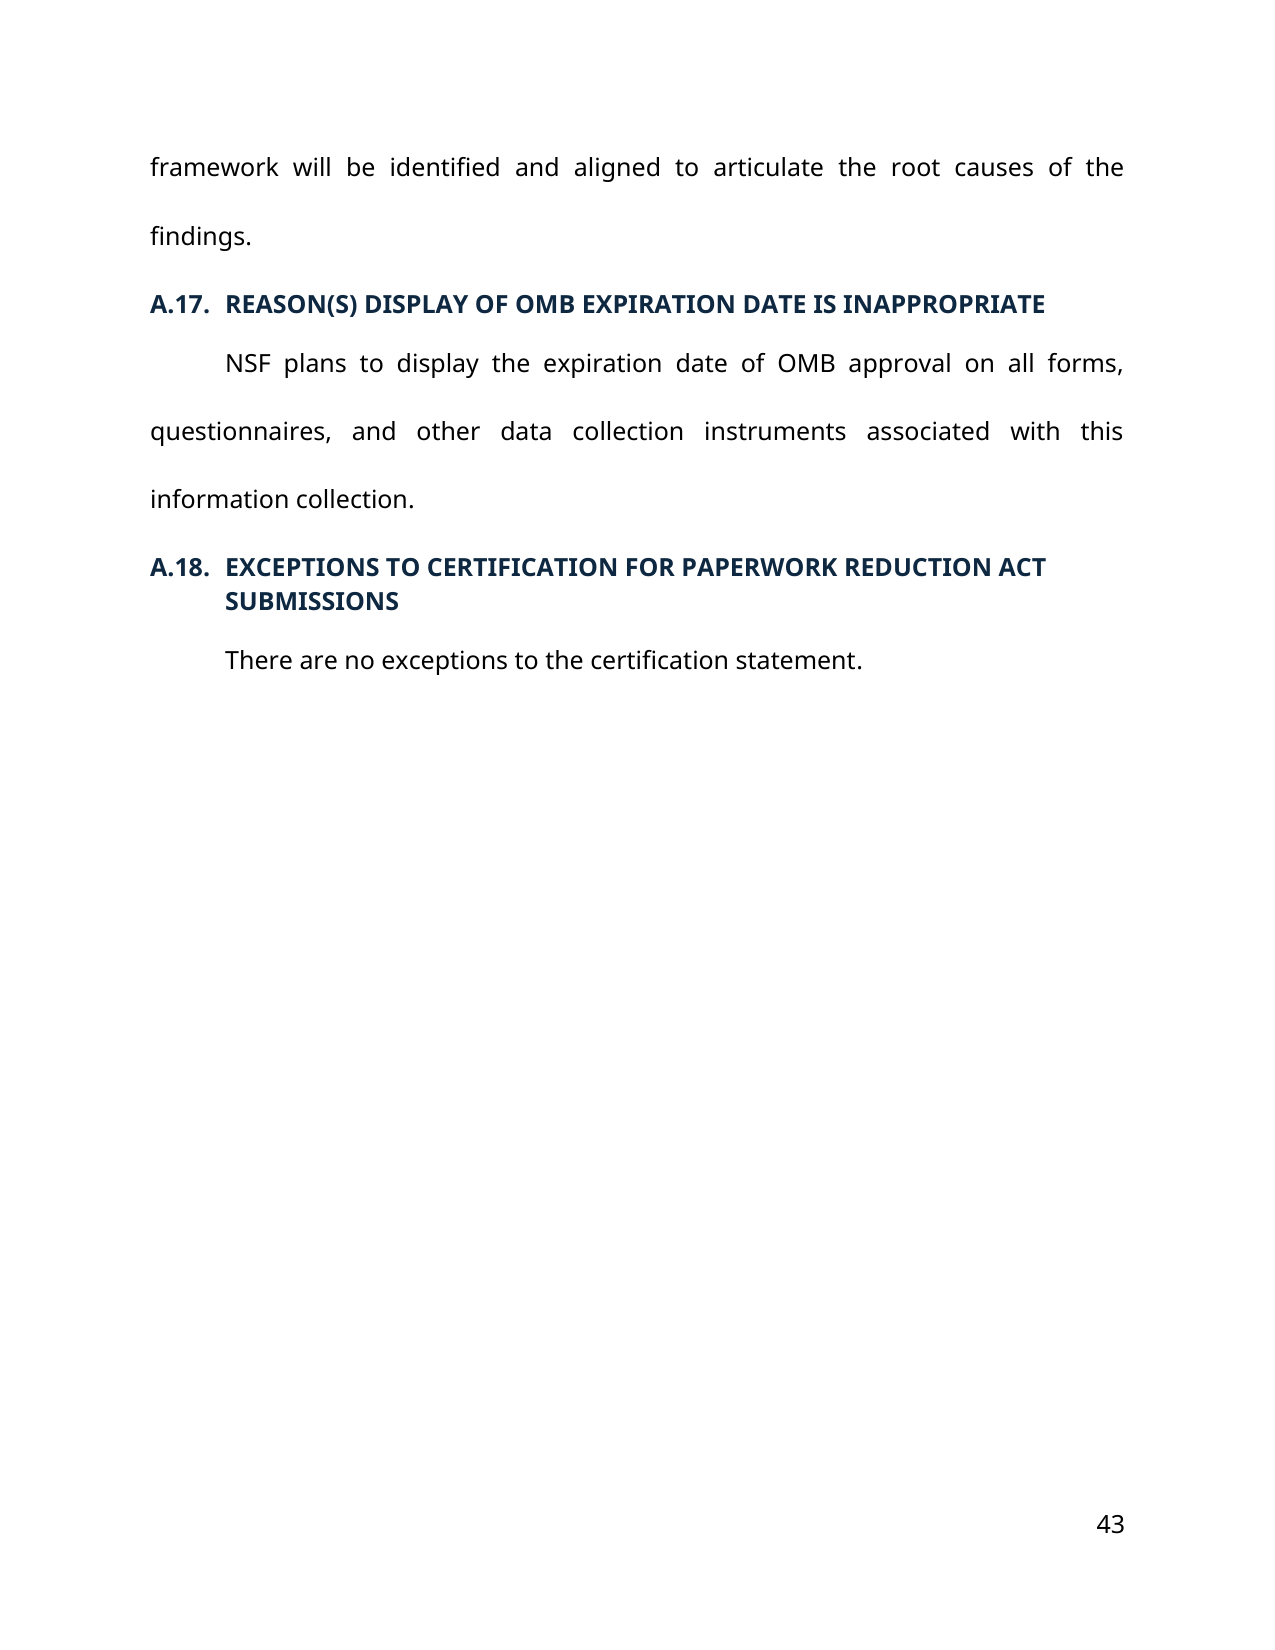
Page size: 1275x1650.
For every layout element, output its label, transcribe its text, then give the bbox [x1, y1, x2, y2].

text A.17. Reason(s) Display of OMB Expiration Date is Inappropriate [150, 286, 1125, 320]
text A.18. Exceptions to Certification for Paperwork Reduction Act Submissions [150, 550, 1125, 618]
text There are no exceptions to the certification statement. [150, 643, 1125, 677]
text NSF plans to display the expiration date of OMB approval on all forms, questionnaires, and other data collection instruments associated with this information collection. [150, 345, 1125, 516]
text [150, 150, 1125, 252]
